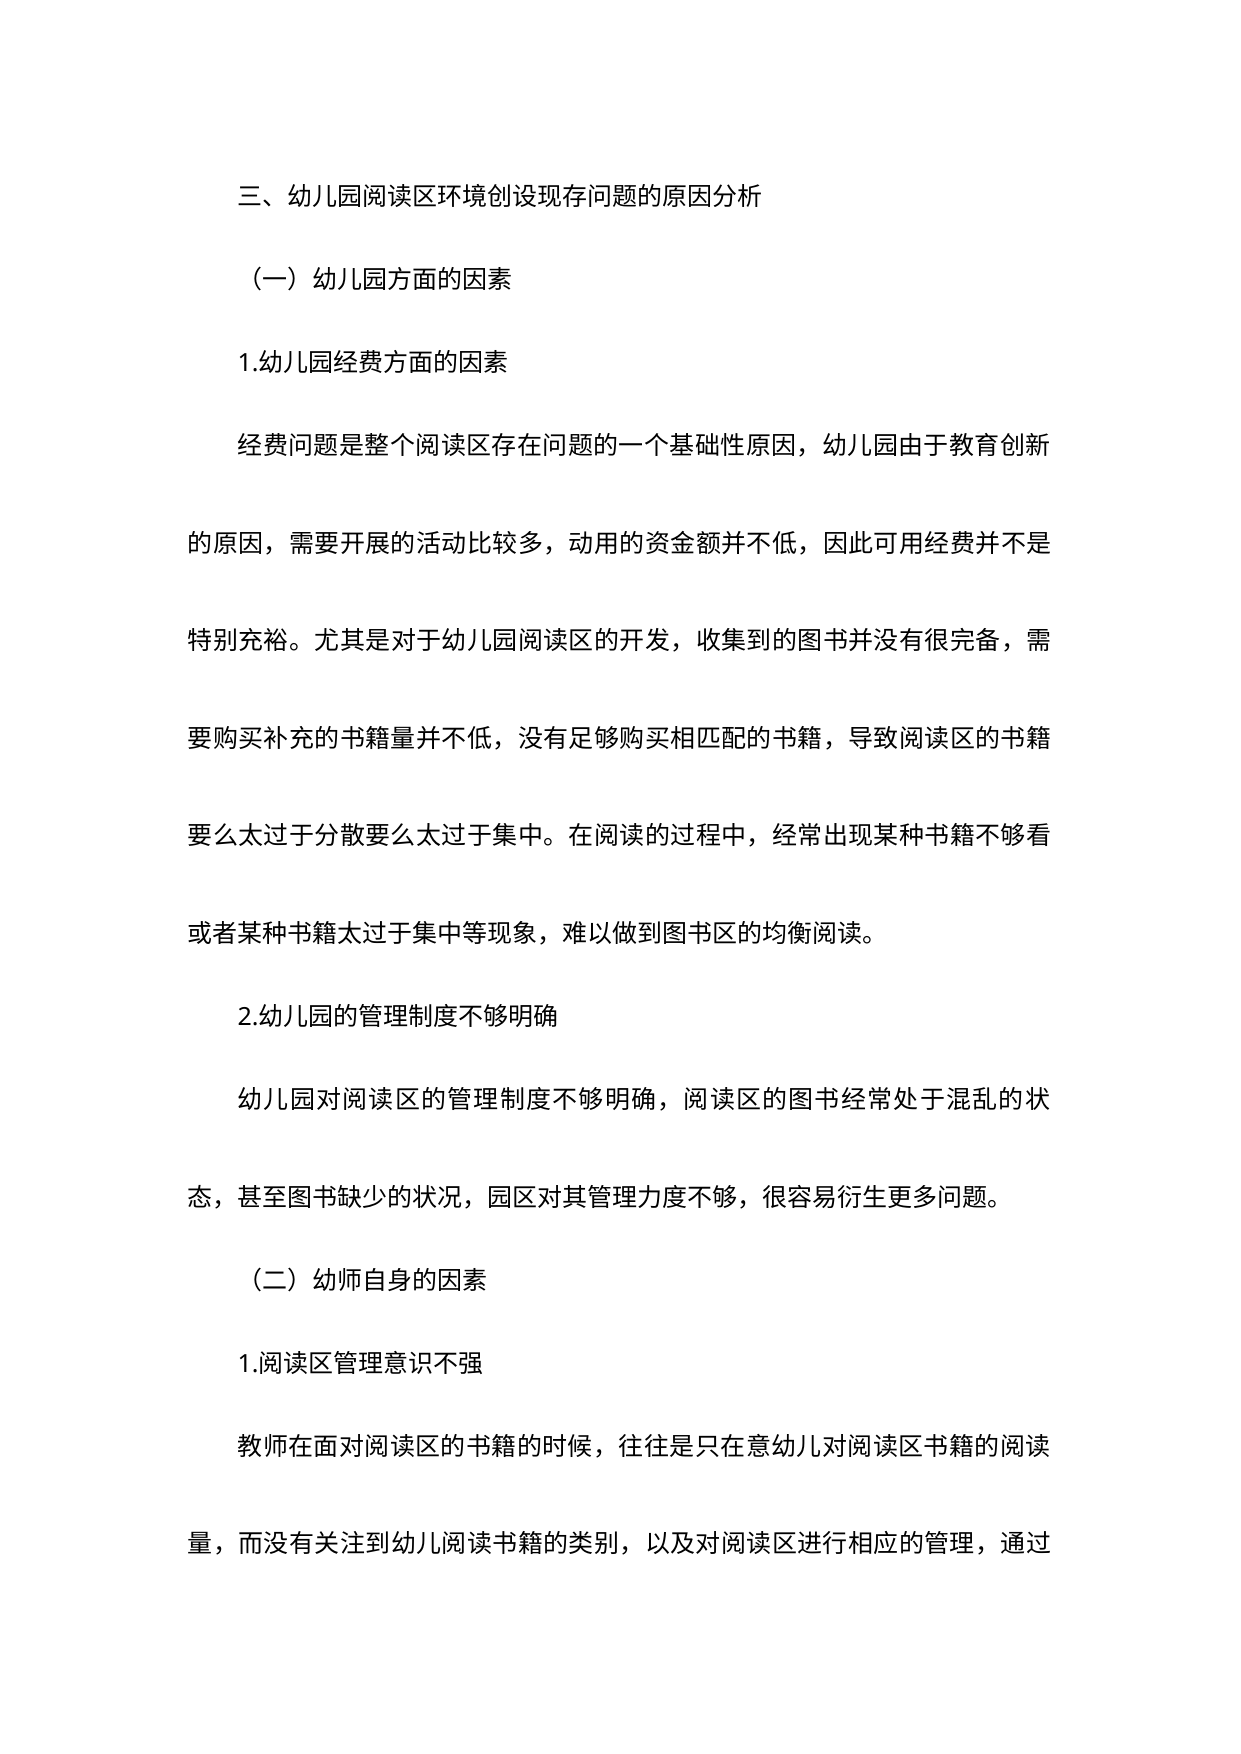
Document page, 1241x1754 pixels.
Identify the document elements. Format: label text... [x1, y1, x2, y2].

text 幼儿园对阅读区的管理制度不够明确，阅读区的图书经常处于混乱的状态，甚至图书缺少的状况，园区对其管理力度不够，很容易衍生更多问题。 [187, 1065, 1053, 1228]
list 1.幼儿园经费方面的因素 [187, 328, 1053, 393]
text 经费问题是整个阅读区存在问题的一个基础性原因，幼儿园由于教育创新的原因，需要开展的活动比较多，动用的资金额并不低，因此可用经费并不是特别充裕。尤其是对于幼儿园阅读区的开发，收集到的图书并没有很完备，需要购买补充的书籍量并不低，没有足够购买相匹配的书籍，导致阅读区的书籍要么太过于分散要么太过于集中。在阅读的过程中，经常出现某种书籍不够看或者某种书籍太过于集中等现象，难以做到图书区的均衡阅读。 [187, 411, 1053, 964]
list 幼儿园阅读区环境创设现存问题的原因分析 [187, 162, 1053, 227]
text 2.幼儿园的管理制度不够明确 [187, 982, 1053, 1047]
list 1.阅读区管理意识不强 [187, 1329, 1053, 1394]
list 幼师自身的因素 [187, 1246, 1053, 1311]
list 幼儿园方面的因素 [187, 245, 1053, 310]
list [187, 1412, 1053, 1574]
